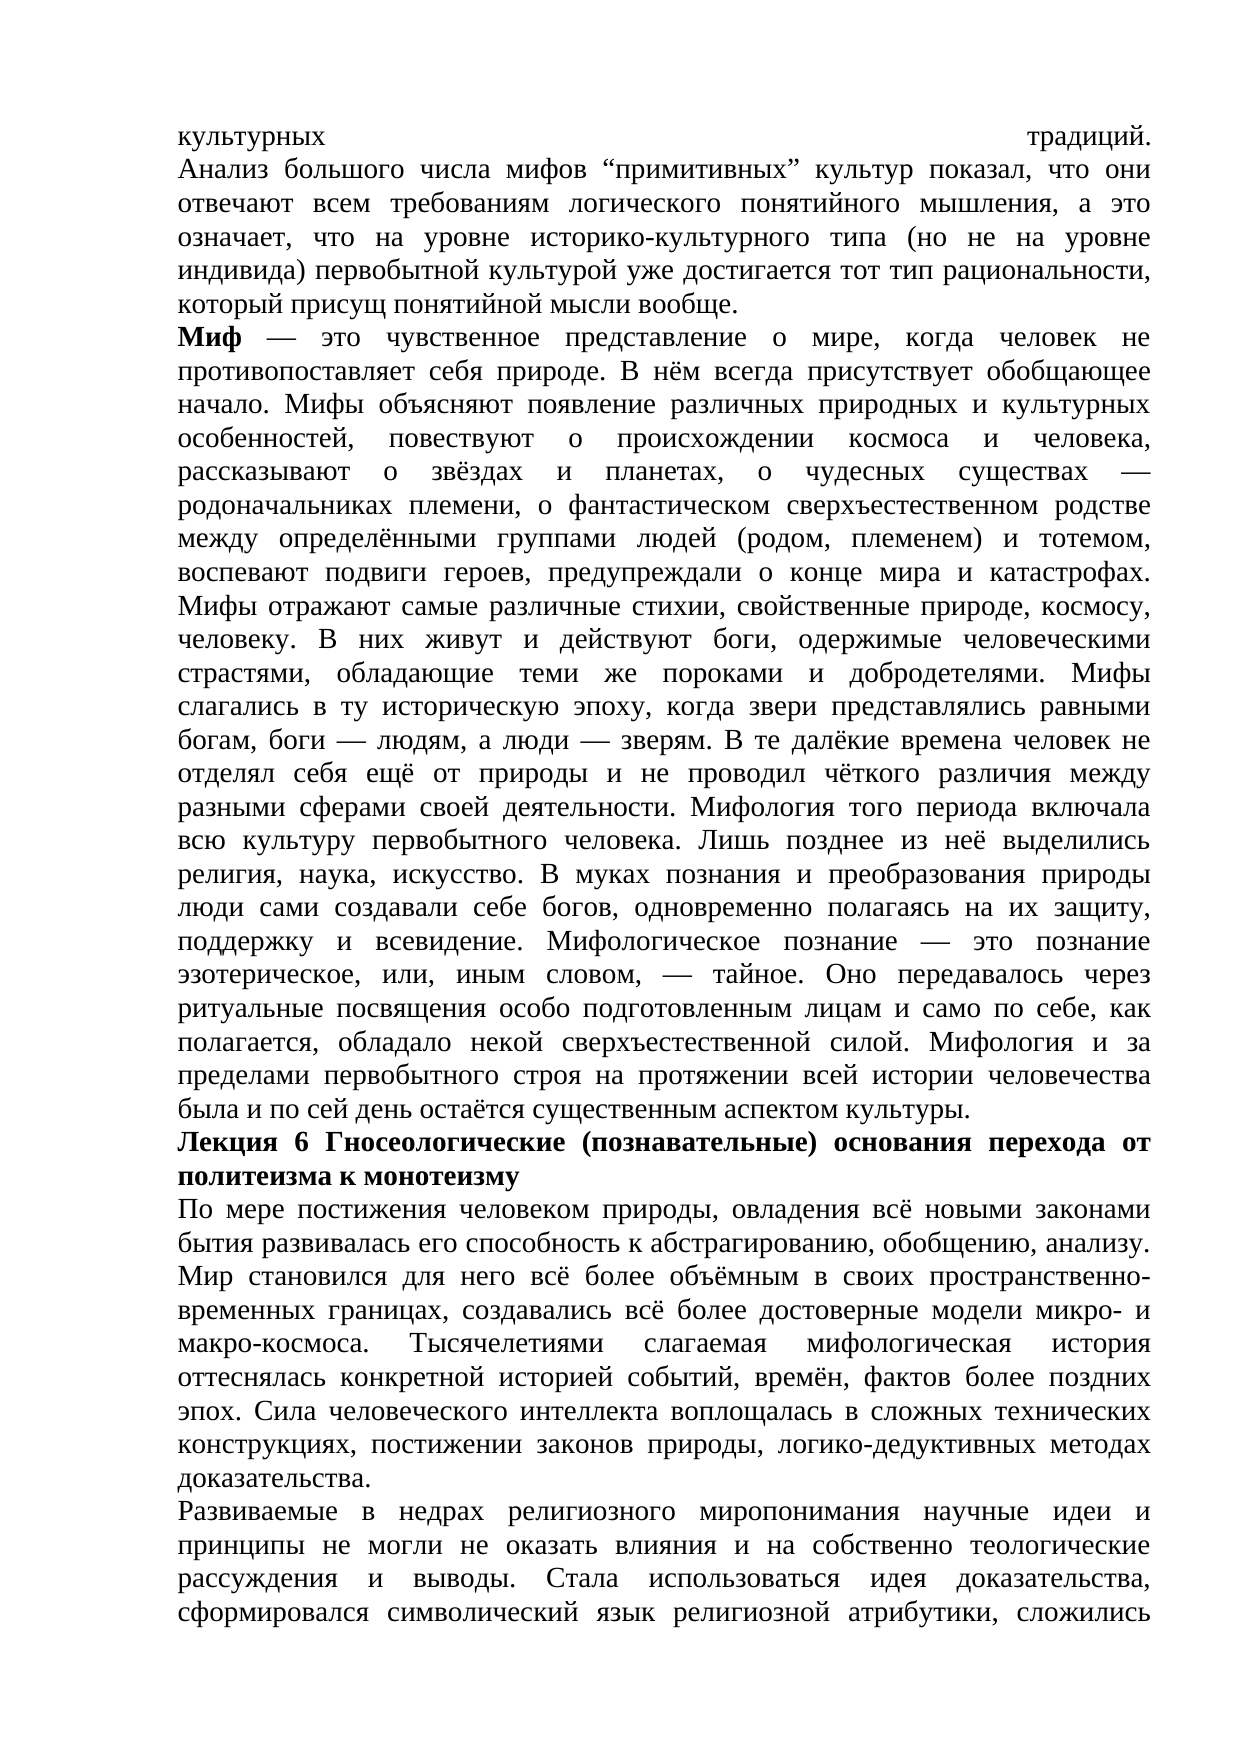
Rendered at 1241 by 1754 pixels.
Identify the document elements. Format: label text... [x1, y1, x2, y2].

text По мере постижения человеком природы, овладения всё новыми законами бытия развивалась его способность к абстрагированию, обобщению, анализу. Мир становился для него всё более объёмным в своих пространственно-временных границах, создавались всё более достоверные модели микро- и макро-космоса. Тысячелетиями слагаемая мифологическая история оттеснялась конкретной историей событий, времён, фактов более поздних эпох. Сила человеческого интеллекта воплощалась в сложных технических конструкциях, постижении законов природы, логико-дедуктивных методах доказательства. [177, 1191, 1152, 1493]
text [177, 1493, 1152, 1627]
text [177, 118, 1152, 319]
text Лекция 6 Гносеологические (познавательные) основания перехода от политеизма к монотеизму [177, 1124, 1152, 1191]
text Миф — это чувственное представление о мире, когда человек не противопоставляет себя природе. В нём всегда присутствует обобщающее начало. Мифы объясняют появление различных природных и культурных особенностей, повествуют о происхождении космоса и человека, рассказывают о звёздах и планетах, о чудесных существах — родоначальниках племени, о фантастическом сверхъестественном родстве между определёнными группами людей (родом, племенем) и тотемом, воспевают подвиги героев, предупреждали о конце мира и катастрофах. Мифы отражают самые различные стихии, свойственные природе, космосу, человеку. В них живут и действуют боги, одержимые человеческими страстями, обладающие теми же пороками и добродетелями. Мифы слагались в ту историческую эпоху, когда звери представлялись равными богам, боги — людям, а люди — зверям. В те далёкие времена человек не отделял себя ещё от природы и не проводил чёткого различия между разными сферами своей деятельности. Мифология того периода включала всю культуру первобытного человека. Лишь позднее из неё выделились религия, наука, искусство. В муках познания и преобразования природы люди сами создавали себе богов, одновременно полагаясь на их защиту, поддержку и всевидение. Мифологическое познание — это познание эзотерическое, или, иным словом, — тайное. Оно передавалось через ритуальные посвящения особо подготовленным лицам и само по себе, как полагается, обладало некой сверхъестественной силой. Мифология и за пределами первобытного строя на протяжении всей истории человечества была и по сей день остаётся существенным аспектом культуры. [177, 319, 1152, 1124]
